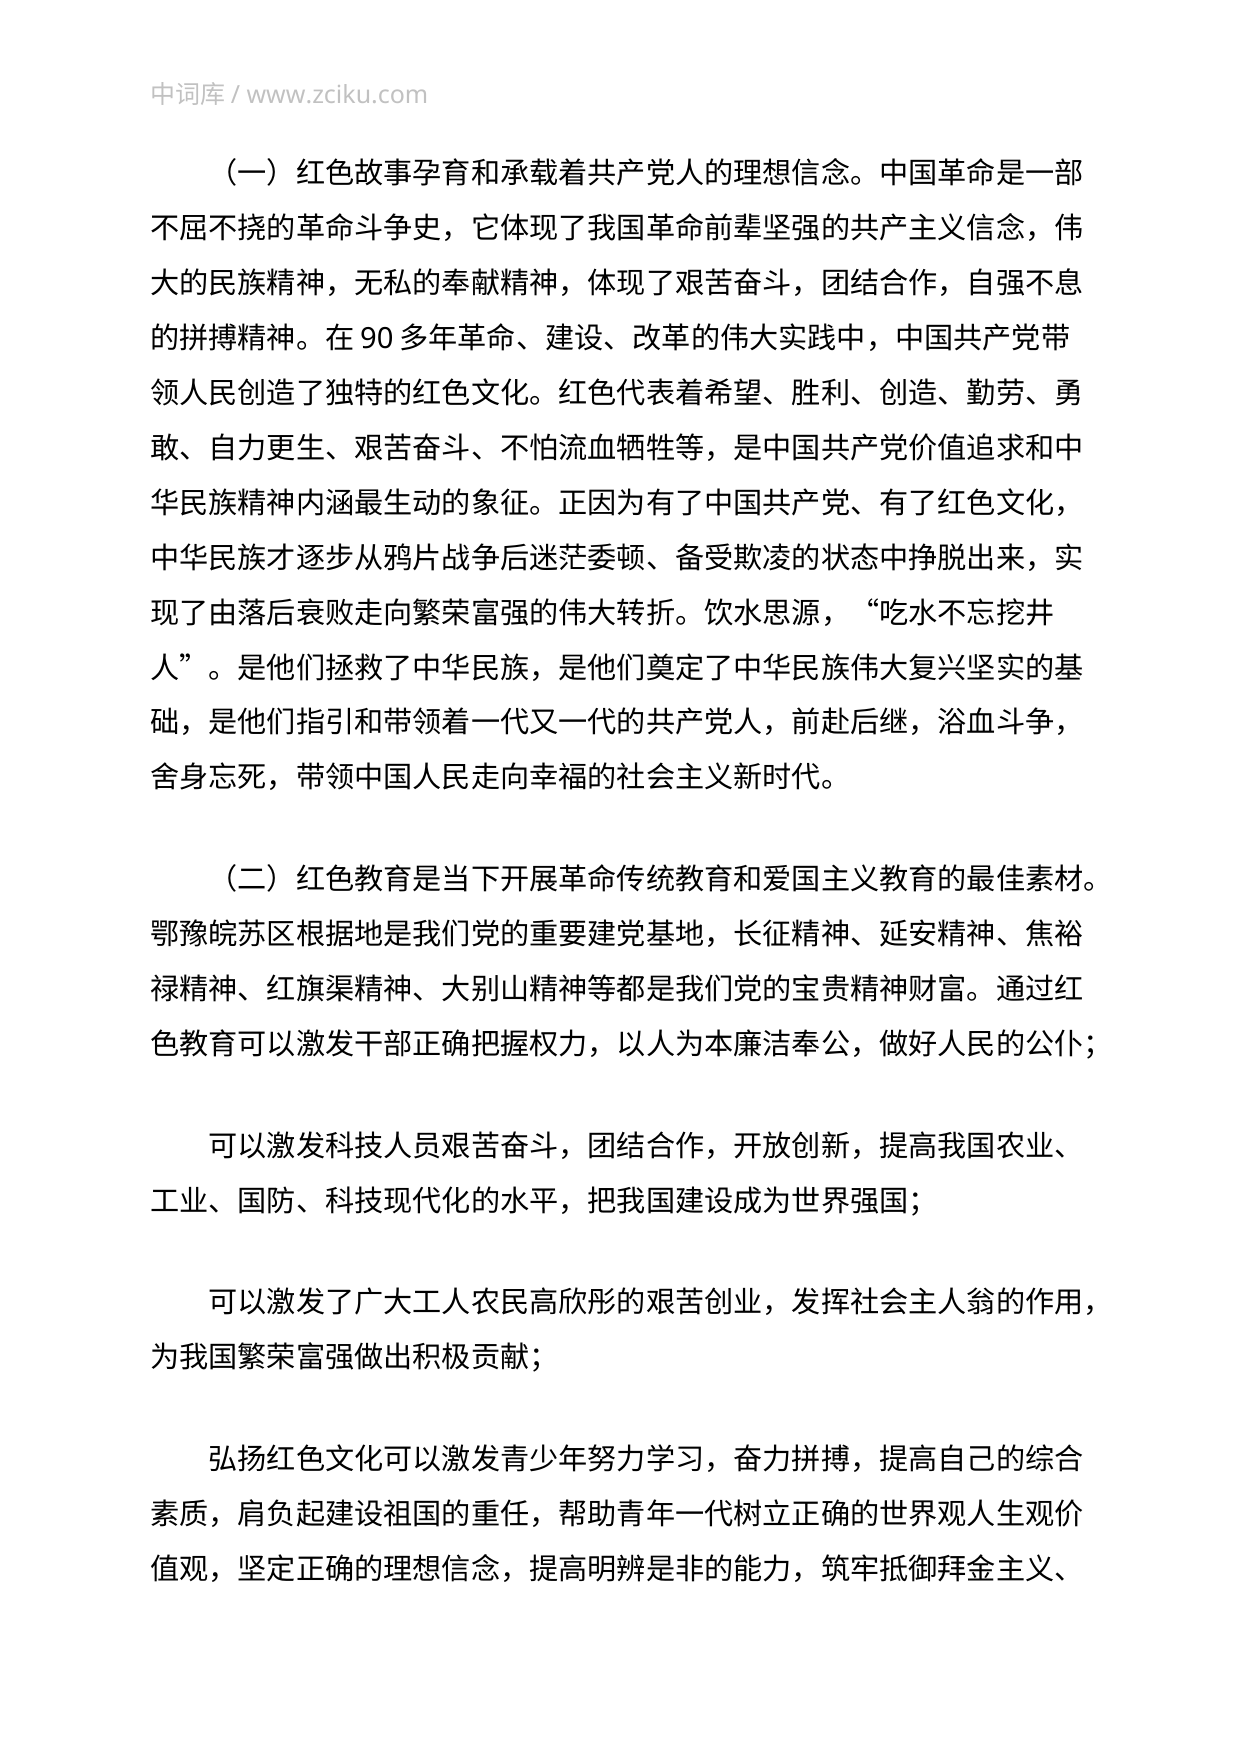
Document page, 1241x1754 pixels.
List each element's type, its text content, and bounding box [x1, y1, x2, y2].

text 可以激发了广大工人农民高欣彤的艰苦创业，发挥社会主人翁的作用，为我国繁荣富强做出积极贡献； [150, 1279, 1090, 1376]
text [150, 1436, 1090, 1588]
text （二）红色教育是当下开展革命传统教育和爱国主义教育的最佳素材。鄂豫皖苏区根据地是我们党的重要建党基地，长征精神、延安精神、焦裕禄精神、红旗渠精神、大别山精神等都是我们党的宝贵精神财富。通过红色教育可以激发干部正确把握权力，以人为本廉洁奉公，做好人民的公仆； [150, 856, 1090, 1063]
text 可以激发科技人员艰苦奋斗，团结合作，开放创新，提高我国农业、工业、国防、科技现代化的水平，把我国建设成为世界强国； [150, 1122, 1090, 1219]
text （一）红色故事孕育和承载着共产党人的理想信念。中国革命是一部不屈不挠的革命斗争史，它体现了我国革命前辈坚强的共产主义信念，伟大的民族精神，无私的奉献精神，体现了艰苦奋斗，团结合作，自强不息的拼搏精神。在90多年革命、建设、改革的伟大实践中，中国共产党带领人民创造了独特的红色文化。红色代表着希望、胜利、创造、勤劳、勇敢、自力更生、艰苦奋斗、不怕流血牺牲等，是中国共产党价值追求和中华民族精神内涵最生动的象征。正因为有了中国共产党、有了红色文化，中华民族才逐步从鸦片战争后迷茫委顿、备受欺凌的状态中挣脱出来，实现了由落后衰败走向繁荣富强的伟大转折。饮水思源，“吃水不忘挖井人”。是他们拯救了中华民族，是他们奠定了中华民族伟大复兴坚实的基础，是他们指引和带领着一代又一代的共产党人，前赴后继，浴血斗争，舍身忘死，带领中国人民走向幸福的社会主义新时代。 [150, 150, 1090, 796]
